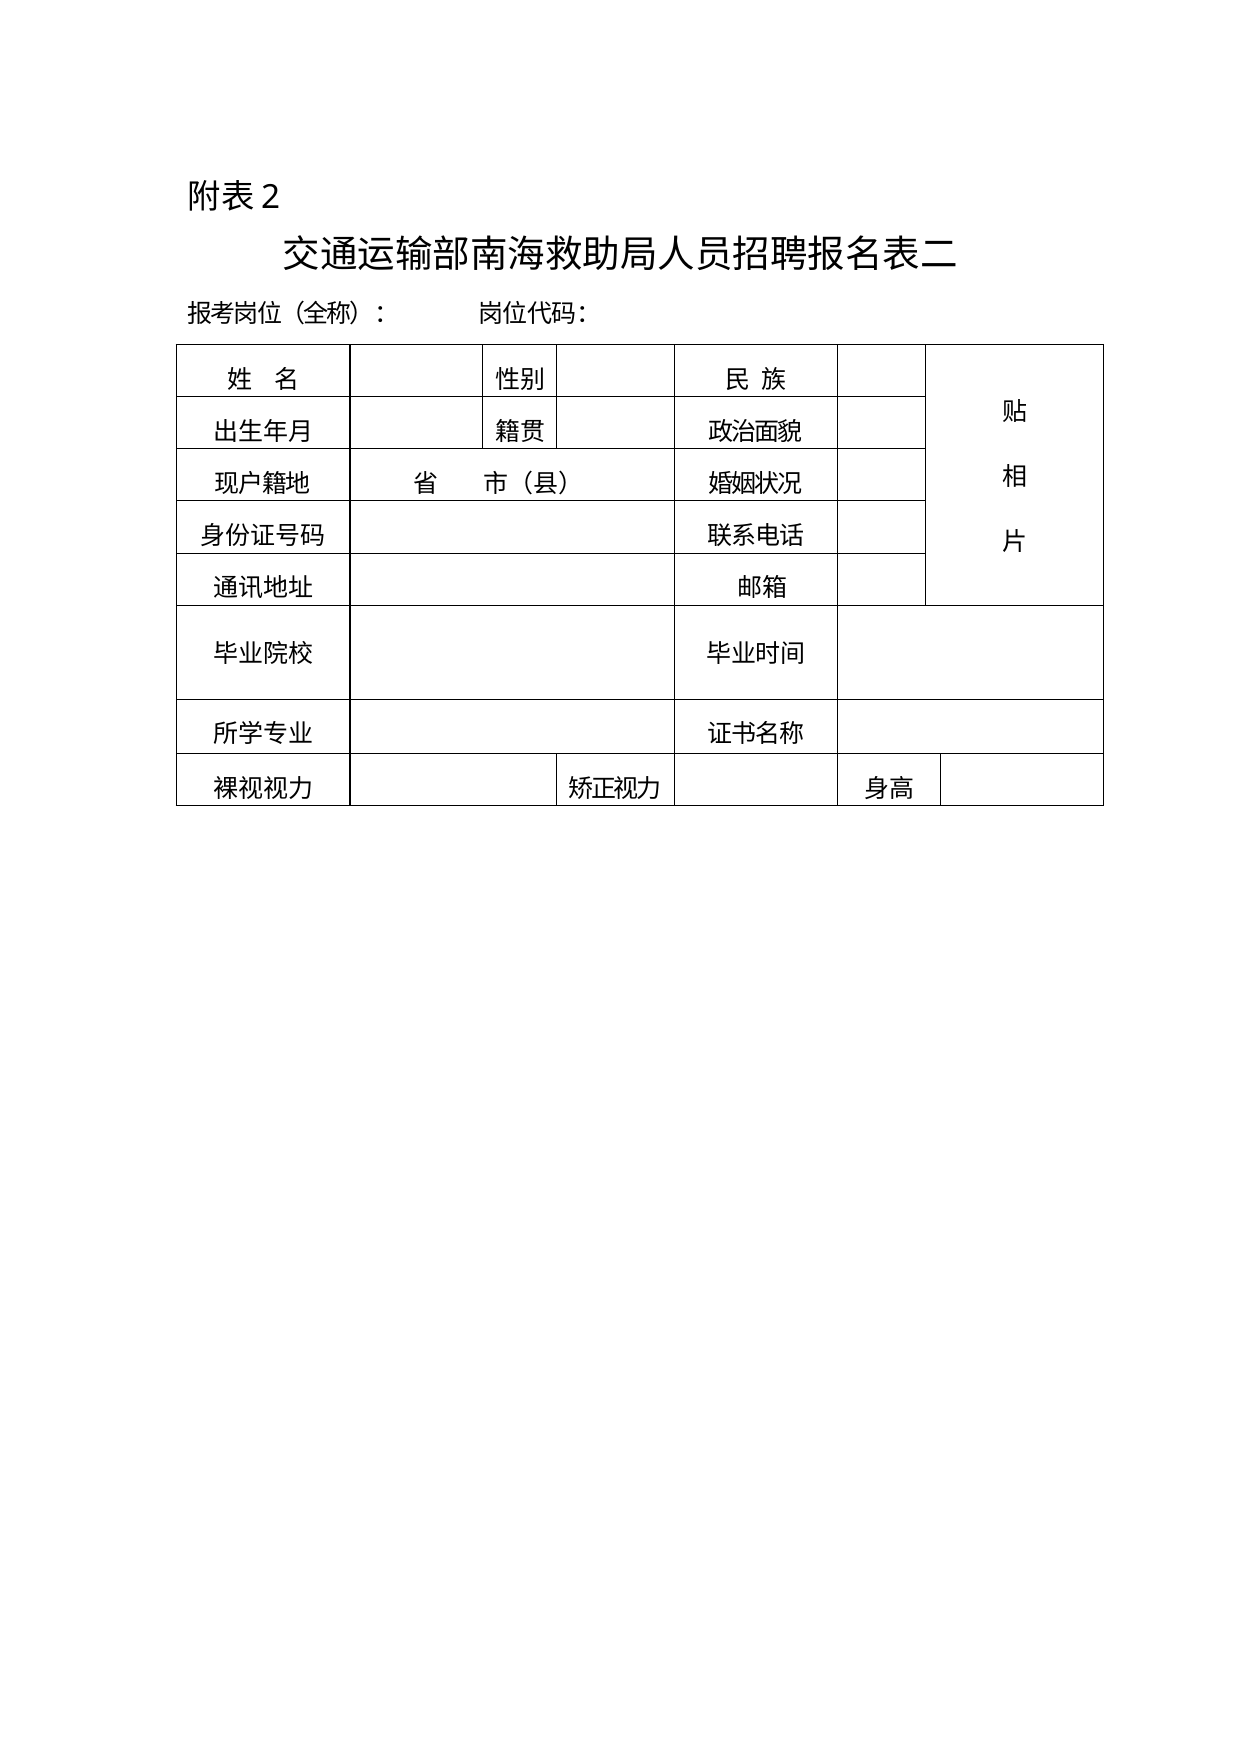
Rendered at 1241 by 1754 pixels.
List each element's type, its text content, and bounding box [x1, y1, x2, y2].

table_cell [351, 397, 482, 448]
table_header 性别 [483, 345, 556, 396]
table_cell 毕业时间 [675, 606, 837, 698]
table_cell [838, 700, 1103, 753]
table_cell 邮箱 [675, 554, 837, 604]
table_cell [351, 501, 674, 552]
table_cell 出生年月 [177, 397, 349, 448]
table_cell 政治面貌 [675, 397, 837, 448]
table_cell 联系电话 [675, 501, 837, 552]
table_cell 现户籍地 [177, 449, 349, 500]
table_cell 所学专业 [177, 700, 349, 753]
table_header 民 族 [675, 345, 837, 396]
table_cell 证书名称 [675, 700, 837, 753]
table_header 姓 名 [177, 345, 349, 396]
table_header [557, 345, 674, 396]
table_cell [838, 554, 925, 604]
table_header 贴 相 片 [926, 345, 1103, 604]
table_cell 婚姻状况 [675, 449, 837, 500]
table_cell 籍贯 [483, 397, 556, 448]
table_cell 裸视视力 [177, 754, 349, 805]
text 报考岗位（全称）： 岗位代码： [187, 279, 1053, 344]
table_cell [838, 606, 1103, 698]
table_cell [838, 397, 925, 448]
table_cell 矫正视力 [557, 754, 674, 805]
table_cell 身高 [838, 754, 940, 805]
table_cell [838, 501, 925, 552]
table_cell 身份证号码 [177, 501, 349, 552]
table_cell [675, 754, 837, 805]
table_cell 省 市（县） [351, 449, 674, 500]
table_cell [351, 700, 674, 753]
table_cell [351, 606, 674, 698]
text 附表2 [187, 162, 1053, 220]
table_cell [941, 754, 1103, 805]
table_cell [351, 754, 556, 805]
table_cell 通讯地址 [177, 554, 349, 604]
table_cell [351, 554, 674, 604]
table_cell [838, 449, 925, 500]
table_header [838, 345, 925, 396]
table_cell 毕业院校 [177, 606, 349, 698]
table_header [351, 345, 482, 396]
table_cell [557, 397, 674, 448]
text 交通运输部南海救助局人员招聘报名表二 [187, 220, 1053, 279]
